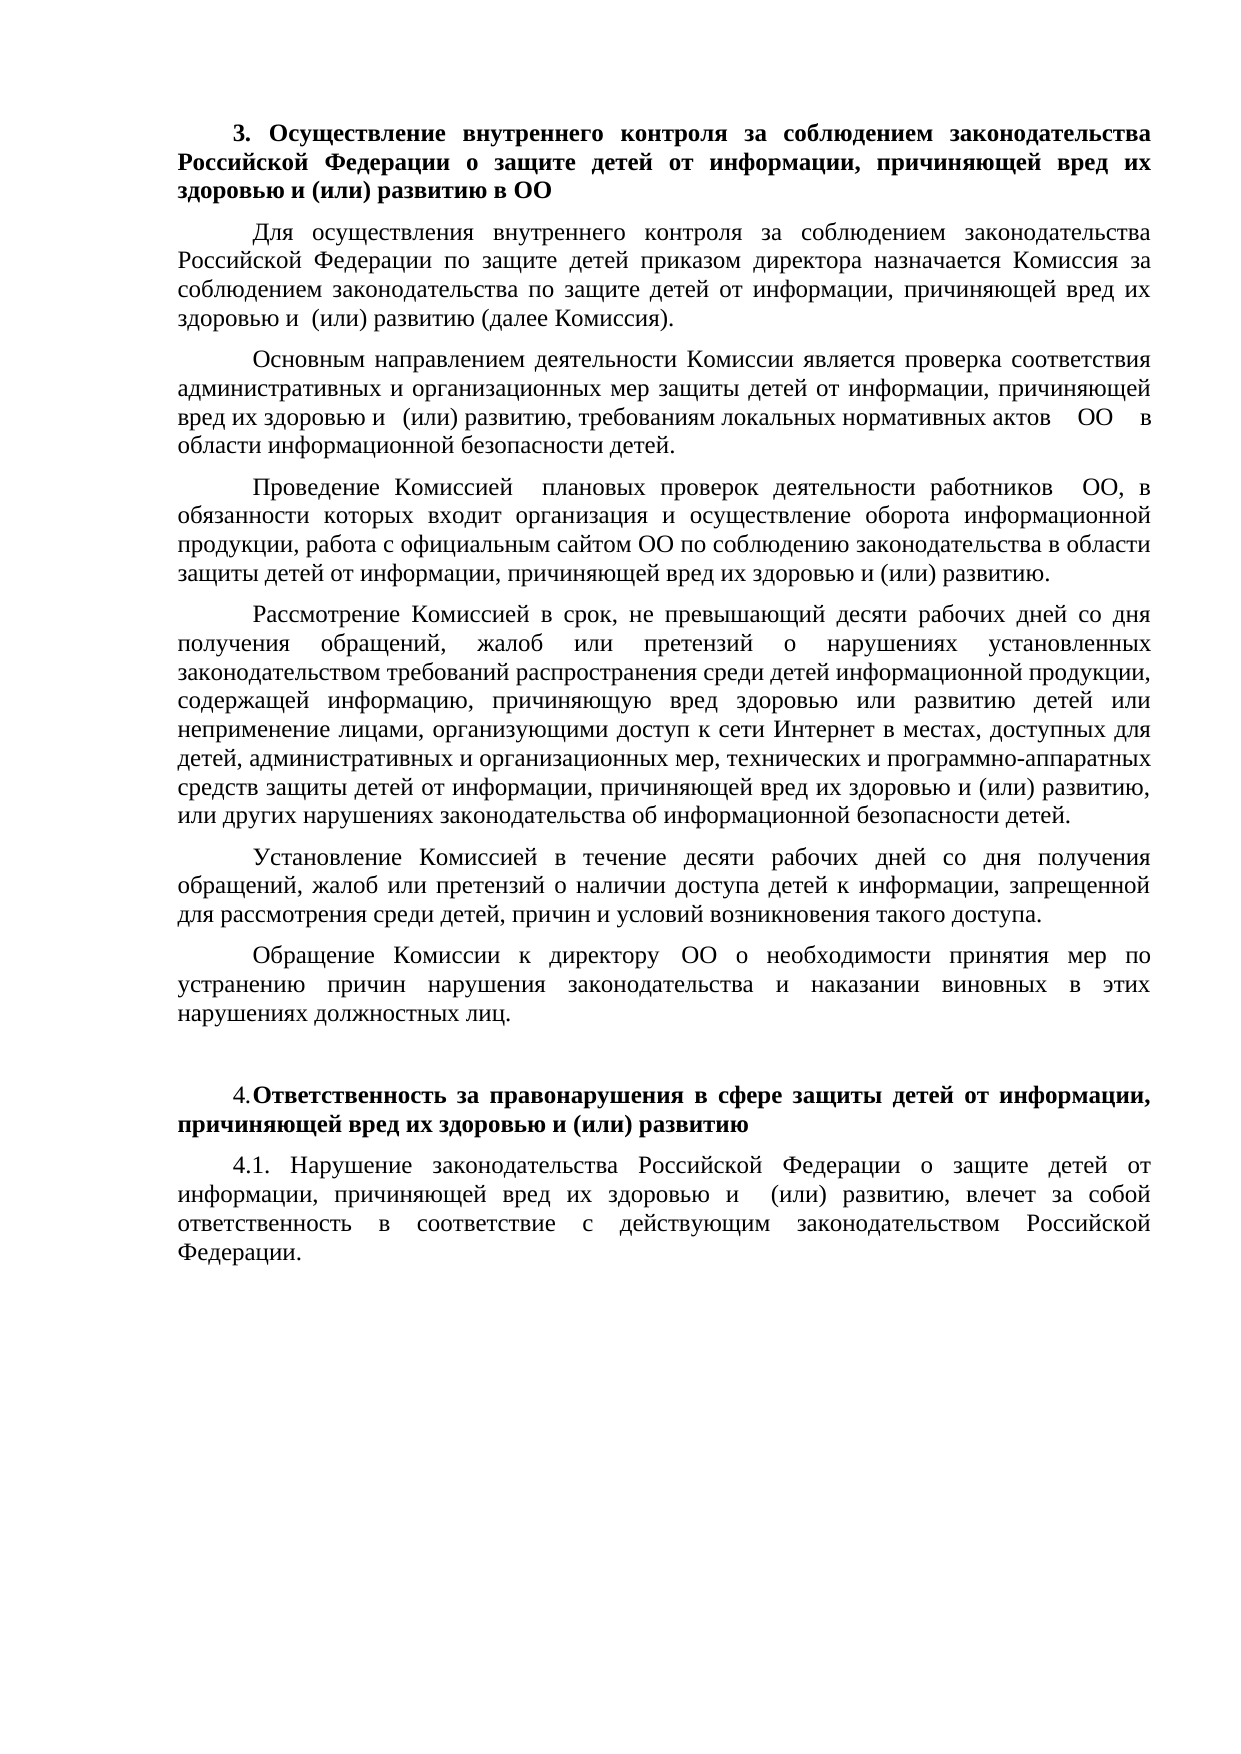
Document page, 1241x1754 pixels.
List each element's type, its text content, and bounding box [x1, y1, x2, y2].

subtitle Осуществление внутреннего контроля за соблюдением законодательства Российской Федерации о защите детей от информации, причиняющей вред их здоровью и (или) развитию в ОО [177, 118, 1152, 204]
subtitle Ответственность за правонарушения в сфере защиты детей от информации, причиняющей вред их здоровью и (или) развитию [177, 1081, 1152, 1138]
list Обращение Комиссии к директору ОО о необходимости принятия мер по устранению причин нарушения законодательства и наказании виновных в этих нарушениях должностных лиц. [177, 941, 1152, 1027]
list Для осуществления внутреннего контроля за соблюдением законодательства Российской Федерации по защите детей приказом директора назначается Комиссия за соблюдением законодательства по защите детей от информации, причиняющей вред их здоровью и (или) развитию (далее Комиссия). [177, 217, 1152, 332]
text 4.1. Нарушение законодательства Российской Федерации о защите детей от информации, причиняющей вред их здоровью и (или) развитию, влечет за собой ответственность в соответствие с действующим законодательством Российской Федерации. [177, 1151, 1152, 1266]
list Установление Комиссией в течение десяти рабочих дней со дня получения обращений, жалоб или претензий о наличии доступа детей к информации, запрещенной для рассмотрения среди детей, причин и условий возникновения такого доступа. [177, 842, 1152, 928]
list Основным направлением деятельности Комиссии является проверка соответствия административных и организационных мер защиты детей от информации, причиняющей вред их здоровью и (или) развитию, требованиям локальных нормативных актов ОО в области информационной безопасности детей. [177, 344, 1152, 459]
list Рассмотрение Комиссией в срок, не превышающий десяти рабочих дней со дня получения обращений, жалоб или претензий о нарушениях установленных законодательством требований распространения среди детей информационной продукции, содержащей информацию, причиняющую вред здоровью или развитию детей или неприменение лицами, организующими доступ к сети Интернет в местах, доступных для детей, административных и организационных мер, технических и программно-аппаратных средств защиты детей от информации, причиняющей вред их здоровью и (или) развитию, или других нарушениях законодательства об информационной безопасности детей. [177, 599, 1152, 829]
list Проведение Комиссией плановых проверок деятельности работников ОО, в обязанности которых входит организация и осуществление оборота информационной продукции, работа с официальным сайтом ОО по соблюдению законодательства в области защиты детей от информации, причиняющей вред их здоровью и (или) развитию. [177, 472, 1152, 587]
